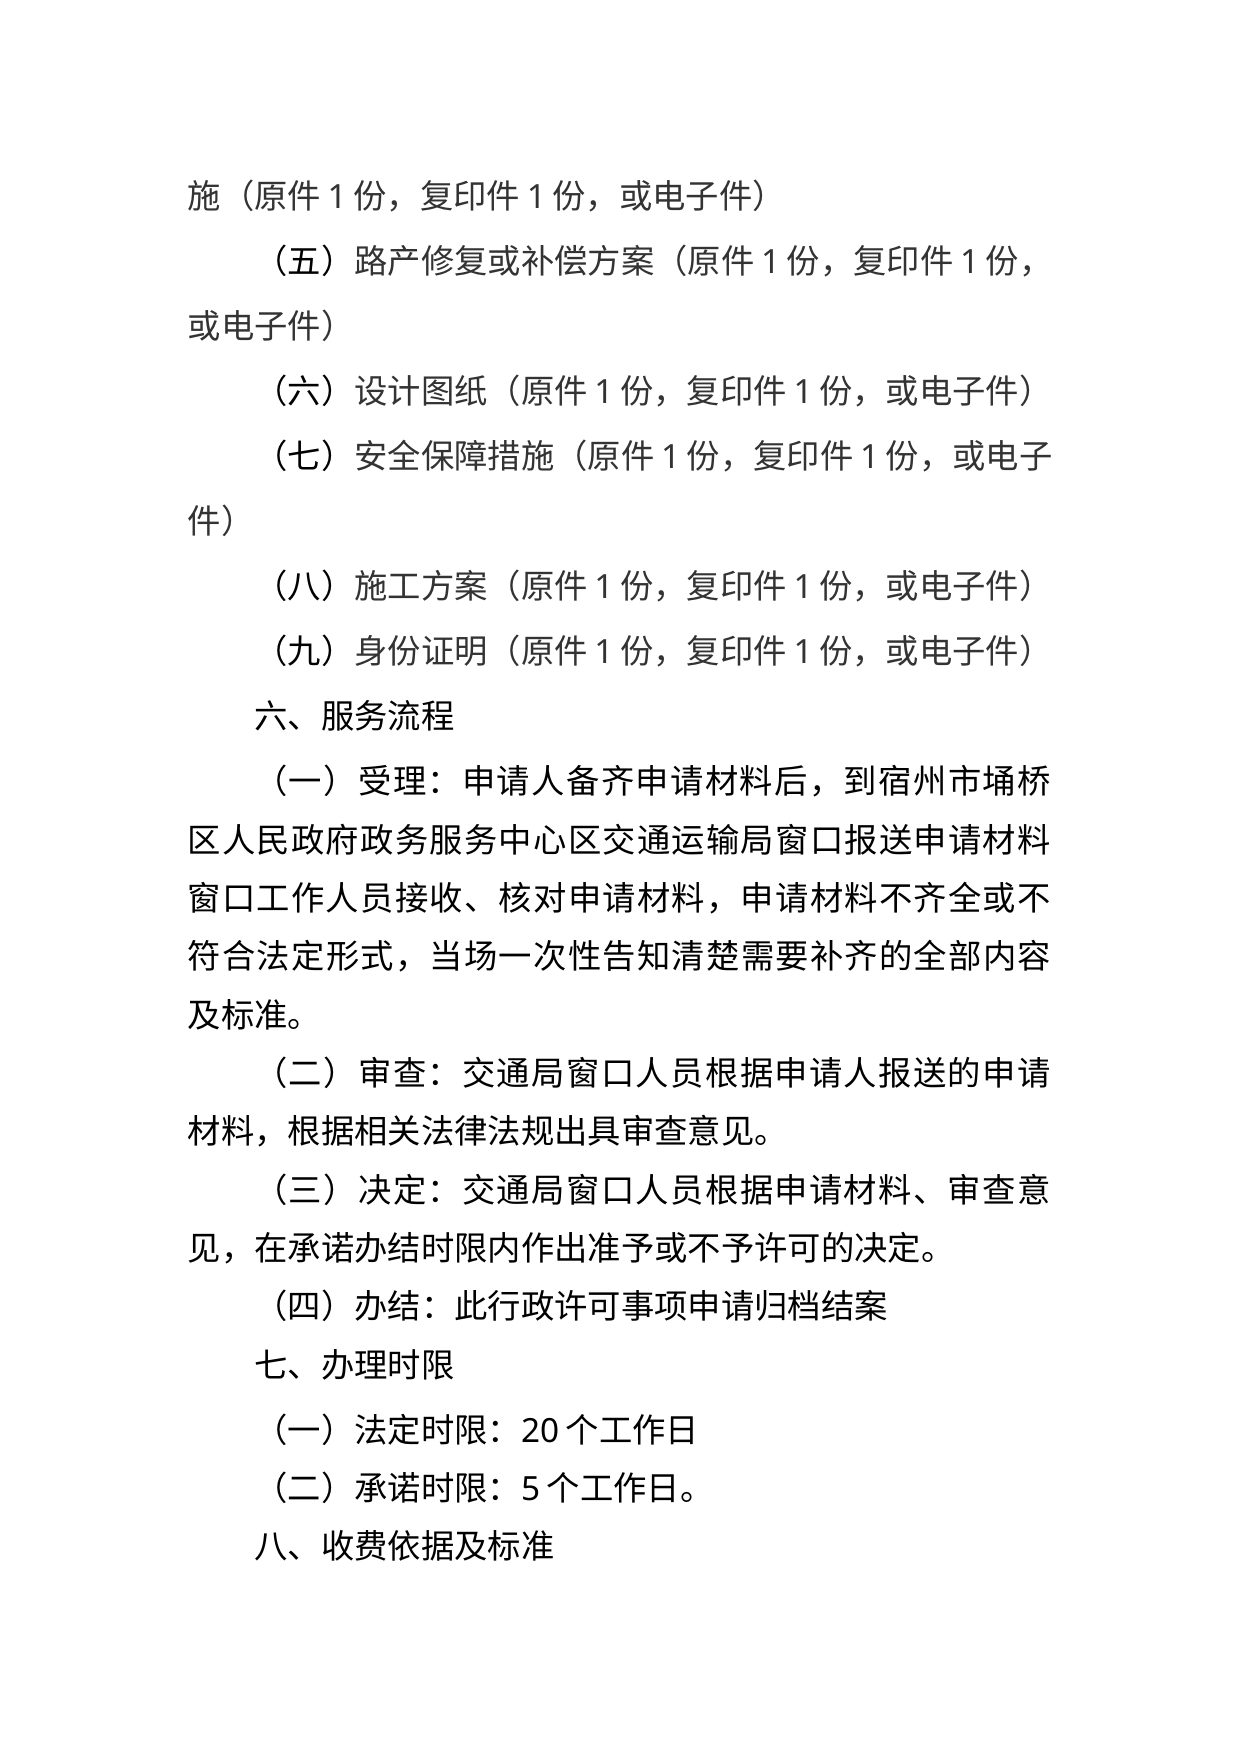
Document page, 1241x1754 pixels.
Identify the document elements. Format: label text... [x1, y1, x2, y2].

text （一）受理：申请人备齐申请材料后，到宿州市埇桥区人民政府政务服务中心区交通运输局窗口报送申请材料，窗口工作人员接收、核对申请材料，申请材料不齐全或不符合法定形式，当场一次性告知清楚需要补齐的全部内容及标准。 [187, 747, 1053, 1039]
text （三）决定：交通局窗口人员根据申请材料、审查意见，在承诺办结时限内作出准予或不予许可的决定。 [187, 1155, 1053, 1272]
text （五）路产修复或补偿方案（原件1份，复印件1份，或电子件） [187, 227, 1053, 357]
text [187, 162, 1053, 227]
text （二）审查：交通局窗口人员根据申请人报送的申请材料，根据相关法律法规出具审查意见。 [187, 1039, 1053, 1155]
text （一）法定时限：20个工作日 [187, 1395, 1053, 1454]
text 六、服务流程 [187, 682, 1053, 747]
text （六）设计图纸（原件1份，复印件1份，或电子件） [187, 357, 1053, 422]
text 七、办理时限 [187, 1330, 1053, 1395]
text （四）办结：此行政许可事项申请归档结案 [187, 1272, 1053, 1330]
text （九）身份证明（原件1份，复印件1份，或电子件） [187, 617, 1053, 682]
text （七）安全保障措施（原件1份，复印件1份，或电子件） [187, 422, 1053, 552]
text （八）施工方案（原件1份，复印件1份，或电子件） [187, 552, 1053, 617]
text 八、收费依据及标准 [187, 1512, 1053, 1577]
text （二）承诺时限：5个工作日。 [187, 1454, 1053, 1512]
